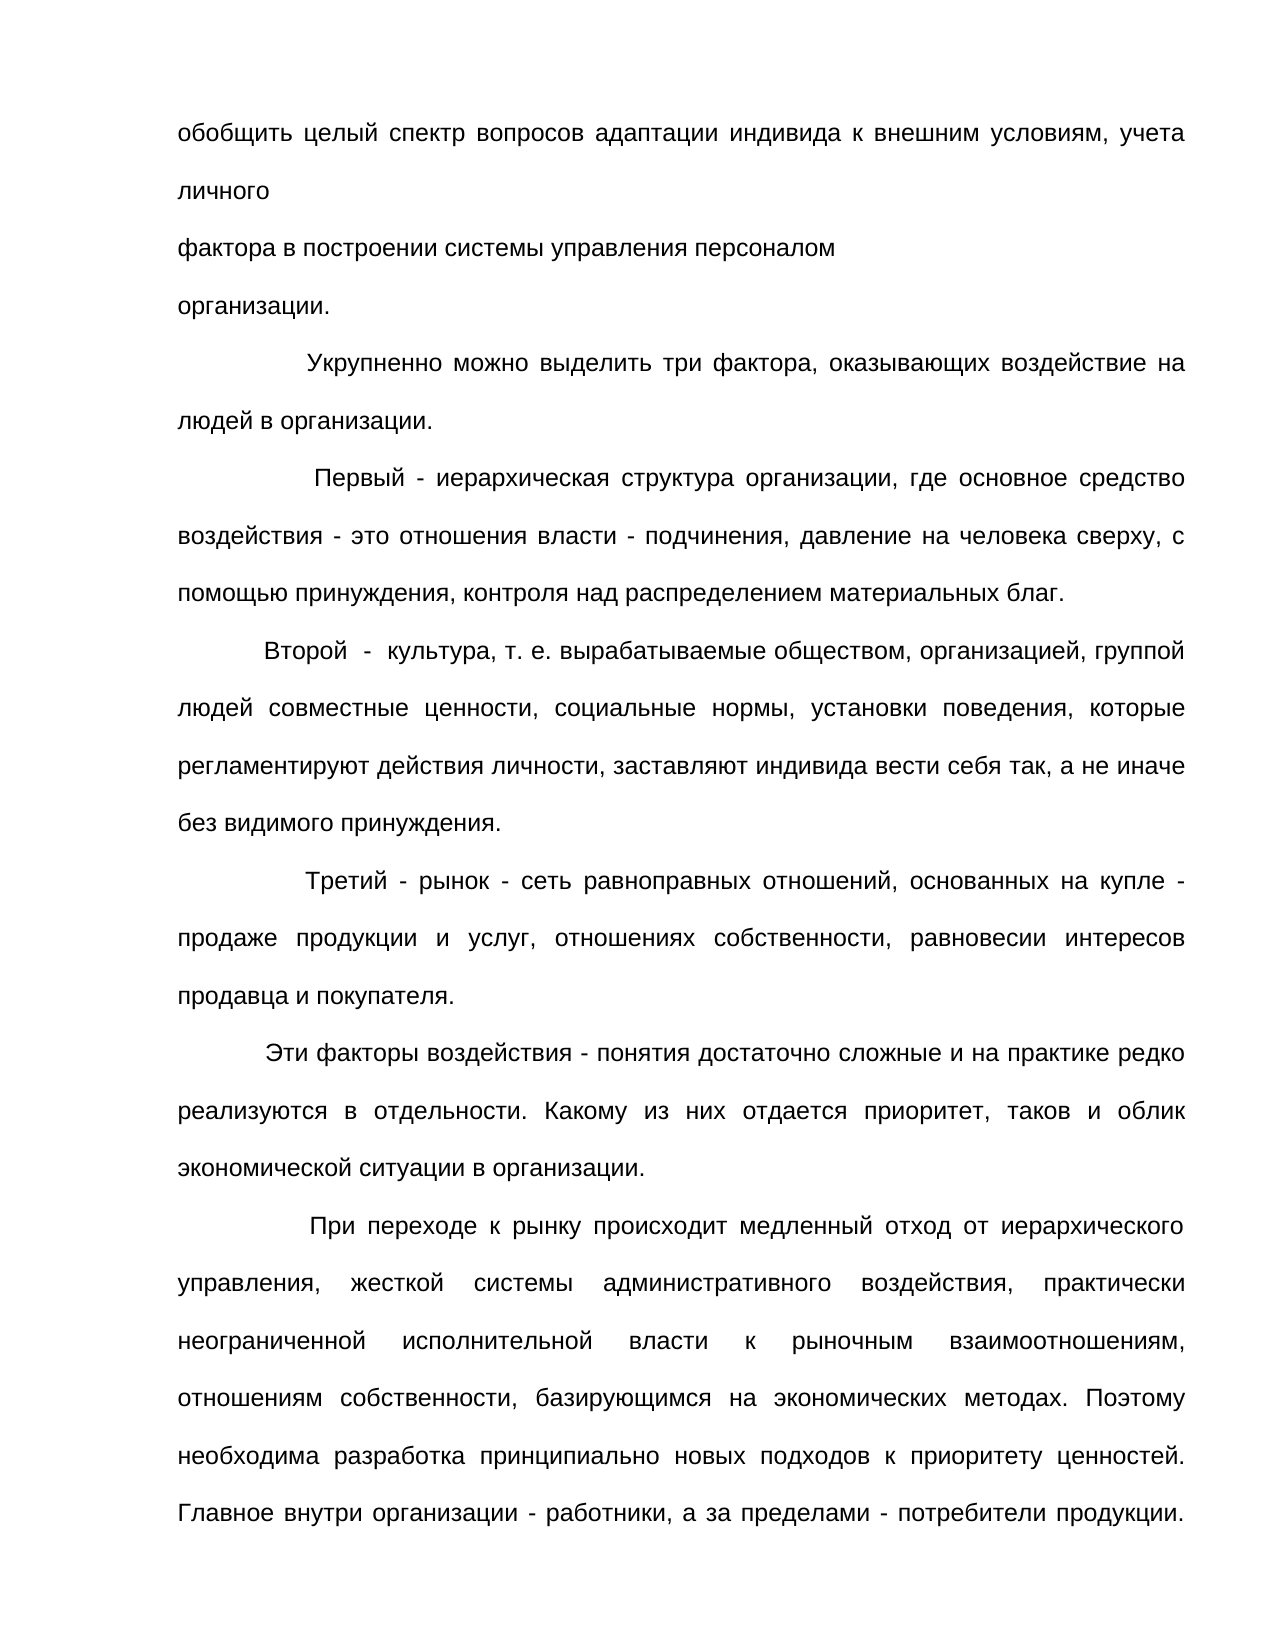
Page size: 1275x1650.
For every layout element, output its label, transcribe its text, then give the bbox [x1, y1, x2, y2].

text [177, 1211, 1186, 1527]
text Эти факторы воздействия - понятия достаточно сложные и на практике редко реализуются в отдельности. Какому из них отдается приоритет, таков и облик экономической ситуации в организации. [177, 1038, 1186, 1182]
text фактора в построении системы управления персоналом [177, 233, 1186, 262]
text организации. [177, 291, 1186, 319]
text Второй - культура, т. е. вырабатываемые обществом, организацией, группой людей совместные ценности, социальные нормы, установки поведения, которые регламентируют действия личности, заставляют индивида вести себя так, а не иначе без видимого принуждения. [177, 636, 1186, 837]
text Третий - рынок - сеть равноправных отношений, основанных на купле - продаже продукции и услуг, отношениях собственности, равновесии интересов продавца и покупателя. [177, 866, 1186, 1009]
text Укрупненно можно выделить три фактора, оказывающих воздействие на людей в организации. [177, 348, 1186, 434]
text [177, 118, 1186, 204]
text Первый - иерархическая структура организации, где основное средство воздействия - это отношения власти - подчинения, давление на человека сверху, с помощью принуждения, контроля над распределением материальных благ. [177, 463, 1186, 607]
